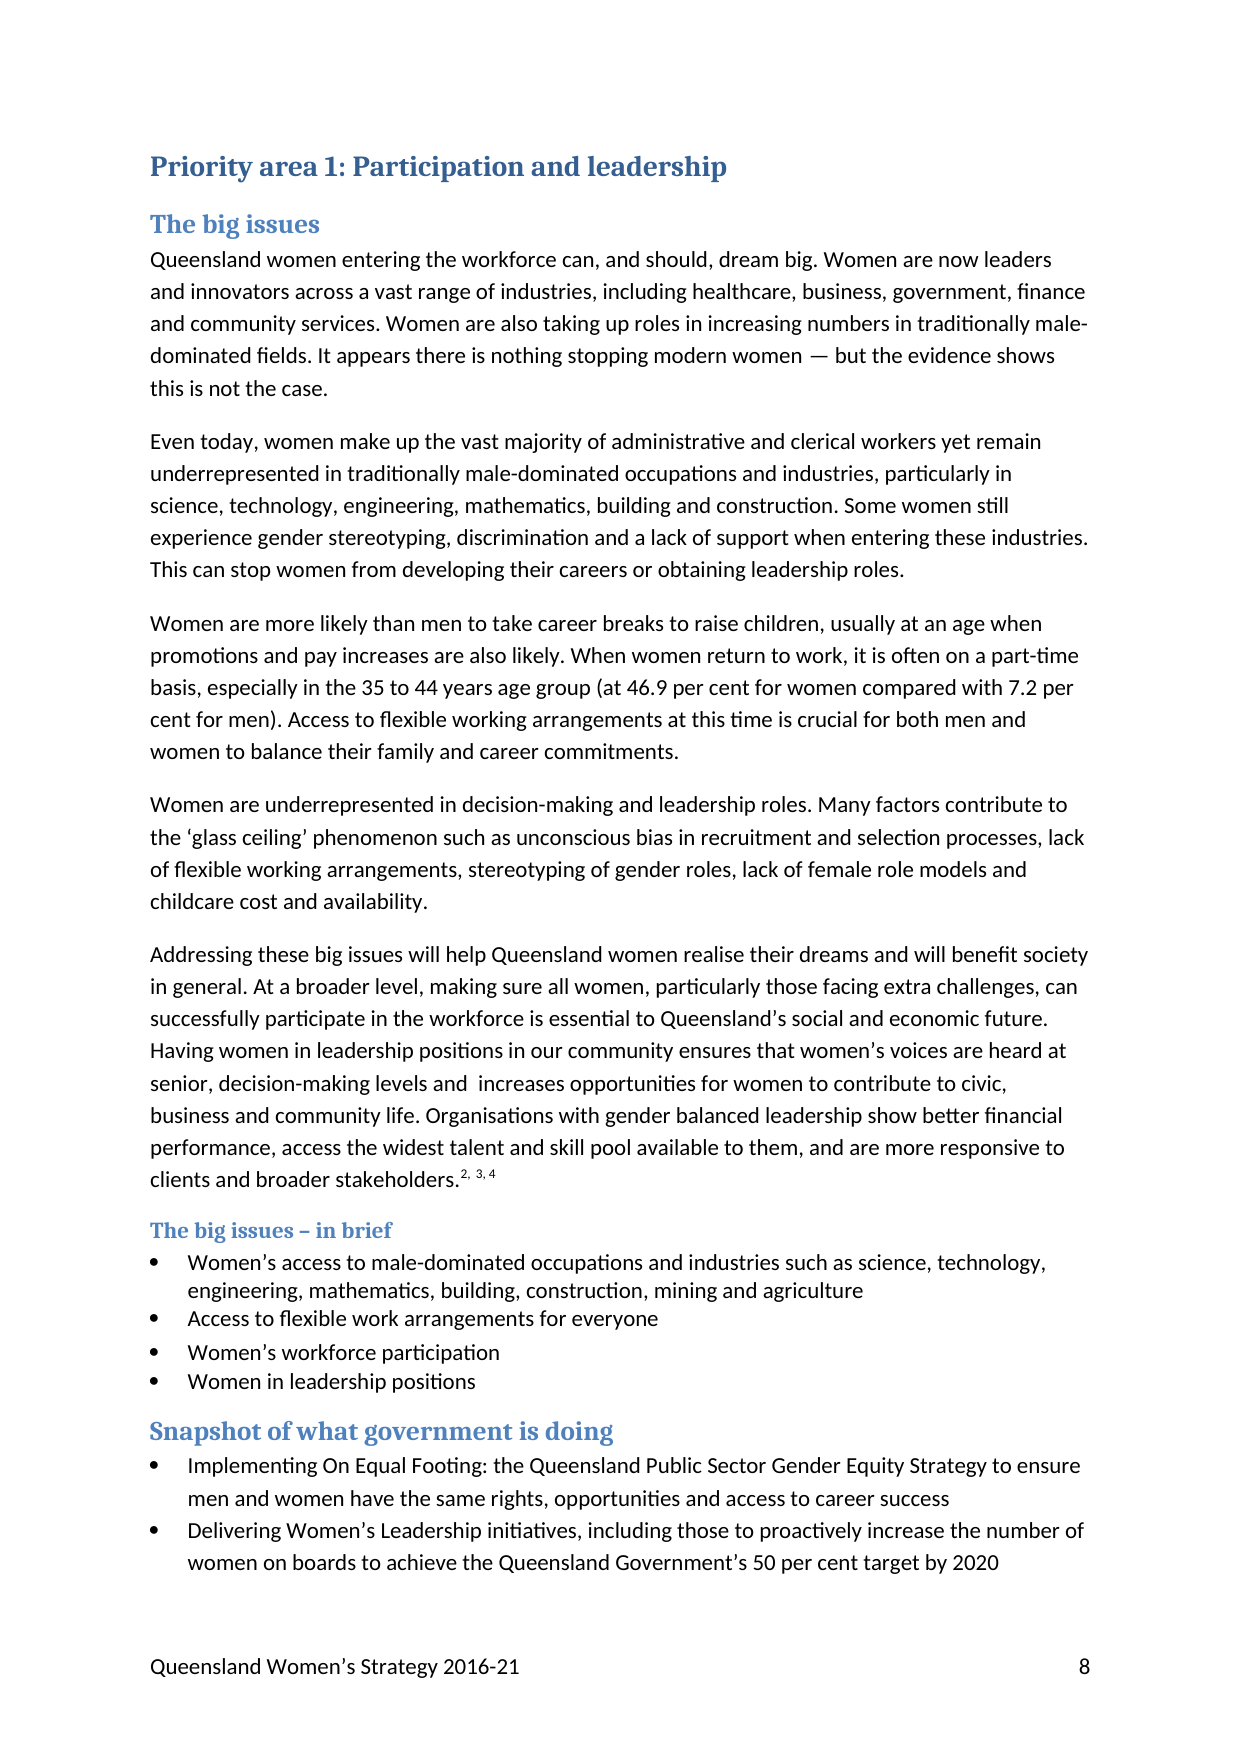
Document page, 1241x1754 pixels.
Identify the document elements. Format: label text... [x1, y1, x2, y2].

list Women’s workforce participation [150, 1337, 1090, 1366]
subtitle Snapshot of what government is doing [150, 1416, 1090, 1447]
list Women’s access to male-dominated occupations and industries such as science, technology, engineering, mathematics, building, construction, mining and agriculture [150, 1248, 1090, 1304]
text Queensland women entering the workforce can, and should, dream big. Women are now leaders and innovators across a vast range of industries, including healthcare, business, government, finance and community services. Women are also taking up roles in increasing numbers in traditionally male-dominated fields. It appears there is nothing stopping modern women — but the evidence shows this is not the case. [150, 245, 1090, 402]
list Access to flexible work arrangements for everyone [150, 1304, 1090, 1333]
text Women are underrepresented in decision-making and leadership roles. Many factors contribute to the ‘glass ceiling’ phenomenon such as unconscious bias in recruitment and selection processes, lack of flexible working arrangements, stereotyping of gender roles, lack of female role models and childcare cost and availability. [150, 790, 1090, 915]
text Even today, women make up the vast majority of administrative and clerical workers yet remain underrepresented in traditionally male-dominated occupations and industries, particularly in science, technology, engineering, mathematics, building and construction. Some women still experience gender stereotyping, discrimination and a lack of support when entering these industries. This can stop women from developing their careers or obtaining leadership roles. [150, 427, 1090, 584]
text Addressing these big issues will help Queensland women realise their dreams and will benefit society in general. At a broader level, making sure all women, particularly those facing extra challenges, can successfully participate in the workforce is essential to Queensland’s social and economic future. Having women in leadership positions in our community ensures that women’s voices are heard at senior, decision-making levels and increases opportunities for women to contribute to civic, business and community life. Organisations with gender balanced leadership show better financial performance, access the widest talent and skill pool available to them, and are more responsive to clients and broader stakeholders., , [150, 940, 1090, 1193]
subtitle The big issues [150, 209, 1090, 241]
list Implementing On Equal Footing: the Queensland Public Sector Gender Equity Strategy to ensure men and women have the same rights, opportunities and access to career success [150, 1452, 1090, 1512]
text Women are more likely than men to take career breaks to raise children, usually at an age when promotions and pay increases are also likely. When women return to work, it is often on a part-time basis, especially in the 35 to 44 years age group (at 46.9 per cent for women compared with 7.2 per cent for men). Access to flexible working arrangements at this time is crucial for both men and women to balance their family and career commitments. [150, 609, 1090, 765]
subtitle Priority area 1: Participation and leadership [150, 150, 1090, 183]
subtitle The big issues – in brief [150, 1218, 1090, 1245]
list Delivering Women’s Leadership initiatives, including those to proactively increase the number of women on boards to achieve the Queensland Government’s 50 per cent target by 2020 [150, 1516, 1090, 1576]
list Women in leadership positions [150, 1366, 1090, 1395]
